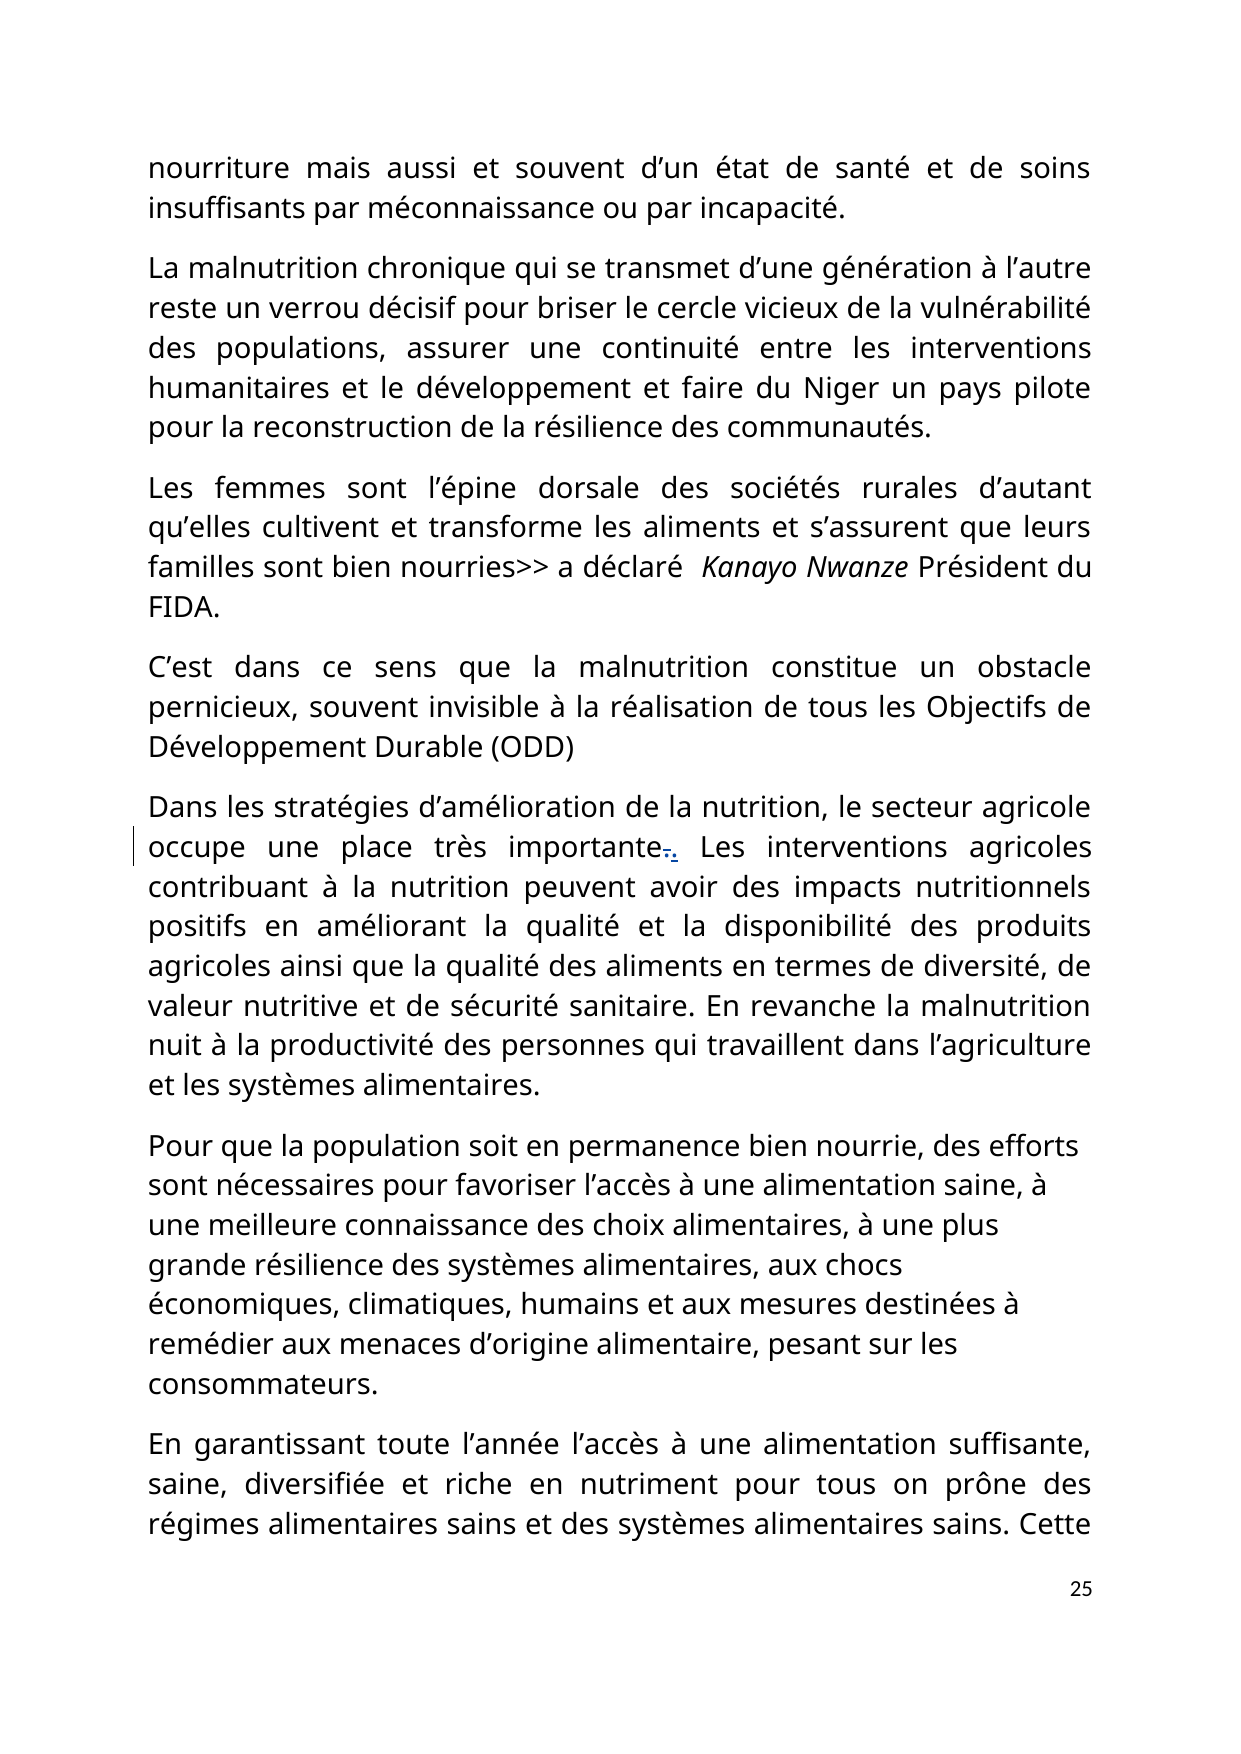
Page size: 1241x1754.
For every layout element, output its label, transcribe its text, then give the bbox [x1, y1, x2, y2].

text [148, 148, 1093, 227]
text Les femmes sont l’épine dorsale des sociétés rurales d’autant qu’elles cultivent et transforme les aliments et s’assurent que leurs familles sont bien nourries>> a déclaré Kanayo Nwanze Président du FIDA. [148, 467, 1093, 626]
text Pour que la population soit en permanence bien nourrie, des efforts sont nécessaires pour favoriser l’accès à une alimentation saine, à une meilleure connaissance des choix alimentaires, à une plus grande résilience des systèmes alimentaires, aux chocs économiques, climatiques, humains et aux mesures destinées à remédier aux menaces d’origine alimentaire, pesant sur les consommateurs. [148, 1125, 1093, 1403]
text C’est dans ce sens que la malnutrition constitue un obstacle pernicieux, souvent invisible à la réalisation de tous les Objectifs de Développement Durable (ODD) [148, 647, 1093, 766]
text Dans les stratégies d’amélioration de la nutrition, le secteur agricole occupe une place très importante Les interventions agricoles contribuant à la nutrition peuvent avoir des impacts nutritionnels positifs en améliorant la qualité et la disponibilité des produits agricoles ainsi que la qualité des aliments en termes de diversité, de valeur nutritive et de sécurité sanitaire. En revanche la malnutrition nuit à la productivité des personnes qui travaillent dans l’agriculture et les systèmes alimentaires. [148, 787, 1093, 1104]
text La malnutrition chronique qui se transmet d’une génération à l’autre reste un verrou décisif pour briser le cercle vicieux de la vulnérabilité des populations, assurer une continuité entre les interventions humanitaires et le développement et faire du Niger un pays pilote pour la reconstruction de la résilience des communautés. [148, 248, 1093, 446]
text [148, 1423, 1093, 1543]
